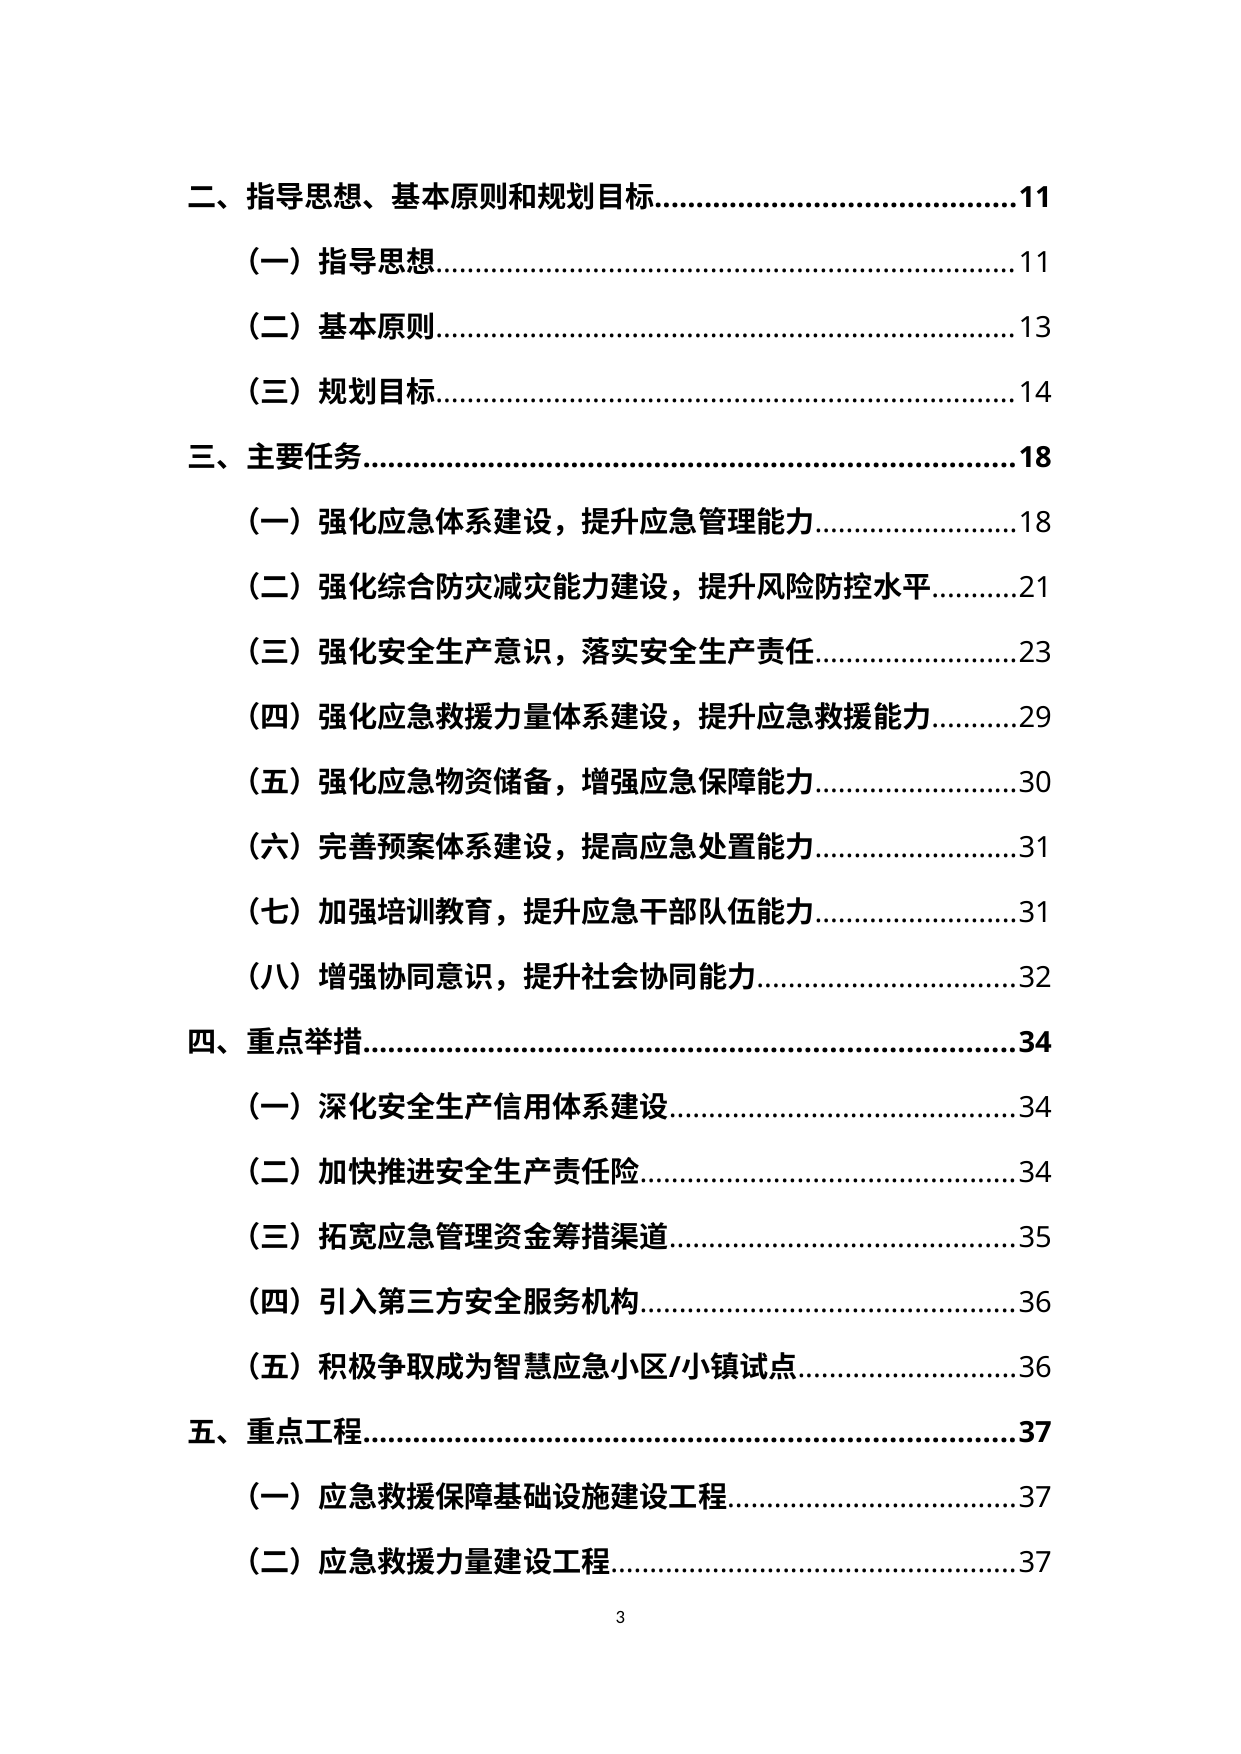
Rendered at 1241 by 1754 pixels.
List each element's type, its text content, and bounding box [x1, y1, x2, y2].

text （三）规划目标 14 [231, 357, 1053, 422]
text （一）强化应急体系建设，提升应急管理能力 18 [231, 487, 1053, 552]
text （七）加强培训教育，提升应急干部队伍能力 31 [231, 877, 1053, 942]
text （五）积极争取成为智慧应急小区/小镇试点 36 [231, 1332, 1053, 1397]
text （六）完善预案体系建设，提高应急处置能力 31 [231, 812, 1053, 877]
text （五）强化应急物资储备，增强应急保障能力 30 [231, 747, 1053, 812]
text （一）深化安全生产信用体系建设 34 [231, 1072, 1053, 1137]
text 二、指导思想、基本原则和规划目标 11 [187, 162, 1053, 227]
text （二）强化综合防灾减灾能力建设，提升风险防控水平 21 [231, 552, 1053, 617]
text （一）应急救援保障基础设施建设工程 37 [231, 1462, 1053, 1527]
text （四）引入第三方安全服务机构 36 [231, 1267, 1053, 1332]
text （一）指导思想 11 [231, 227, 1053, 292]
text （四）强化应急救援力量体系建设，提升应急救援能力 29 [231, 682, 1053, 747]
text 五、重点工程 37 [187, 1397, 1053, 1462]
text 四、重点举措 34 [187, 1007, 1053, 1072]
text （二）应急救援力量建设工程 37 [231, 1527, 1053, 1592]
text 三、主要任务 18 [187, 422, 1053, 487]
text （三）强化安全生产意识，落实安全生产责任 23 [231, 617, 1053, 682]
text （二）加快推进安全生产责任险 34 [231, 1137, 1053, 1202]
text （三）拓宽应急管理资金筹措渠道 35 [231, 1202, 1053, 1267]
text （八）增强协同意识，提升社会协同能力 32 [231, 942, 1053, 1007]
text （二）基本原则 13 [231, 292, 1053, 357]
